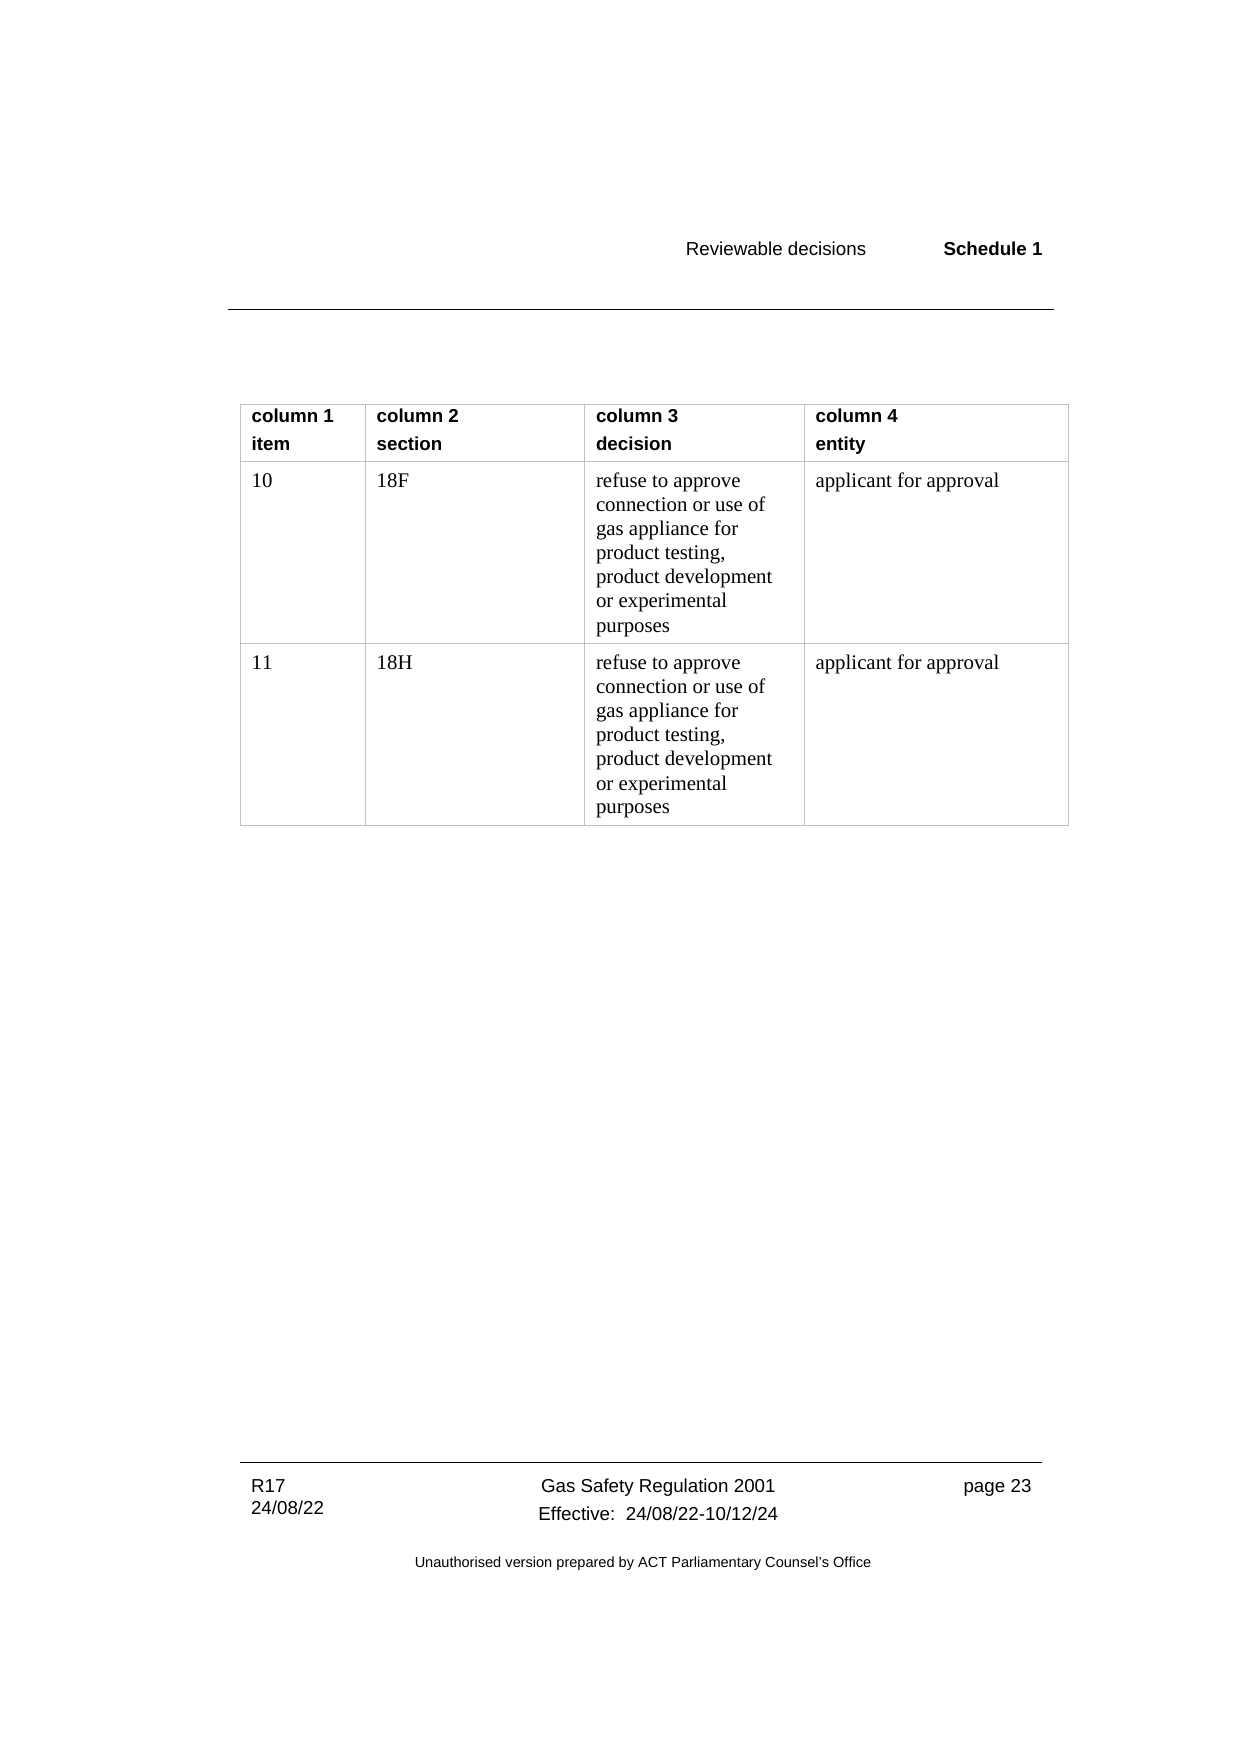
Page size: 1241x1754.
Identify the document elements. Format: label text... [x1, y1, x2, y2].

table_header column 4 entity [805, 405, 1068, 461]
table_cell 11 [241, 644, 365, 825]
table_cell refuse to approve connection or use of gas appliance for product testing, product development or experimental purposes [585, 462, 804, 643]
table_cell applicant for approval [805, 644, 1068, 825]
table_cell applicant for approval [805, 462, 1068, 643]
table_cell 10 [241, 462, 365, 643]
table_header column 1 item [241, 405, 365, 461]
table_cell 18F [366, 462, 584, 643]
table_header column 2 section [366, 405, 584, 461]
table_header column 3 decision [585, 405, 804, 461]
table_cell refuse to approve connection or use of gas appliance for product testing, product development or experimental purposes [585, 644, 804, 825]
table_cell 18H [366, 644, 584, 825]
